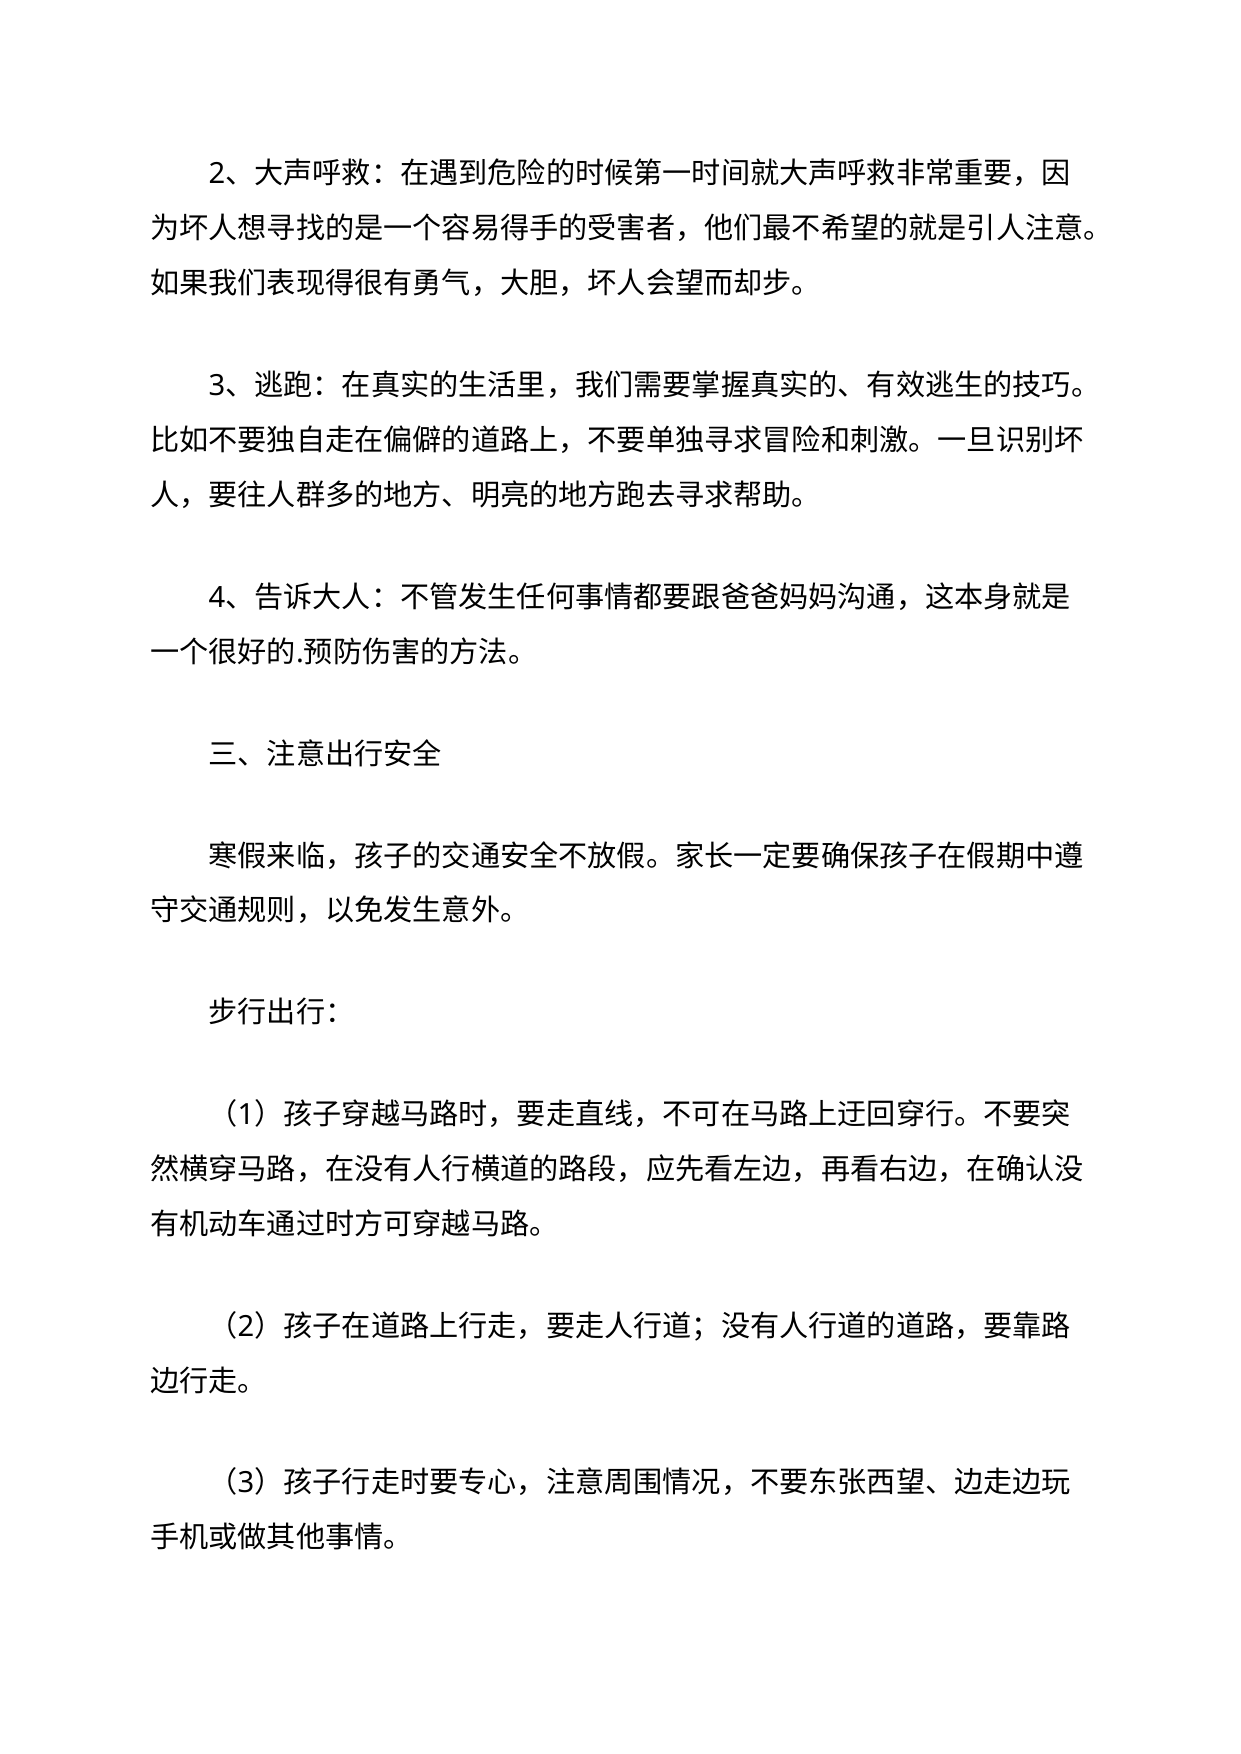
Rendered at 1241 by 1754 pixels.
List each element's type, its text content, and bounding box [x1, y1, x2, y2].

text （1）孩子穿越马路时，要走直线，不可在马路上迂回穿行。不要突然横穿马路，在没有人行横道的路段，应先看左边，再看右边，在确认没有机动车通过时方可穿越马路。 [150, 1091, 1090, 1243]
text 三、注意出行安全 [150, 730, 1090, 773]
text 步行出行： [150, 989, 1090, 1031]
text 3、逃跑：在真实的生活里，我们需要掌握真实的、有效逃生的技巧。比如不要独自走在偏僻的道路上，不要单独寻求冒险和刺激。一旦识别坏人，要往人群多的地方、明亮的地方跑去寻求帮助。 [150, 362, 1090, 514]
text 4、告诉大人：不管发生任何事情都要跟爸爸妈妈沟通，这本身就是一个很好的.预防伤害的方法。 [150, 573, 1090, 671]
text （2）孩子在道路上行走，要走人行道；没有人行道的道路，要靠路边行走。 [150, 1302, 1090, 1399]
text 寒假来临，孩子的交通安全不放假。家长一定要确保孩子在假期中遵守交通规则，以免发生意外。 [150, 832, 1090, 929]
text （3）孩子行走时要专心，注意周围情况，不要东张西望、边走边玩手机或做其他事情。 [150, 1459, 1090, 1556]
text 2、大声呼救：在遇到危险的时候第一时间就大声呼救非常重要，因为坏人想寻找的是一个容易得手的受害者，他们最不希望的就是引人注意。如果我们表现得很有勇气，大胆，坏人会望而却步。 [150, 150, 1090, 302]
